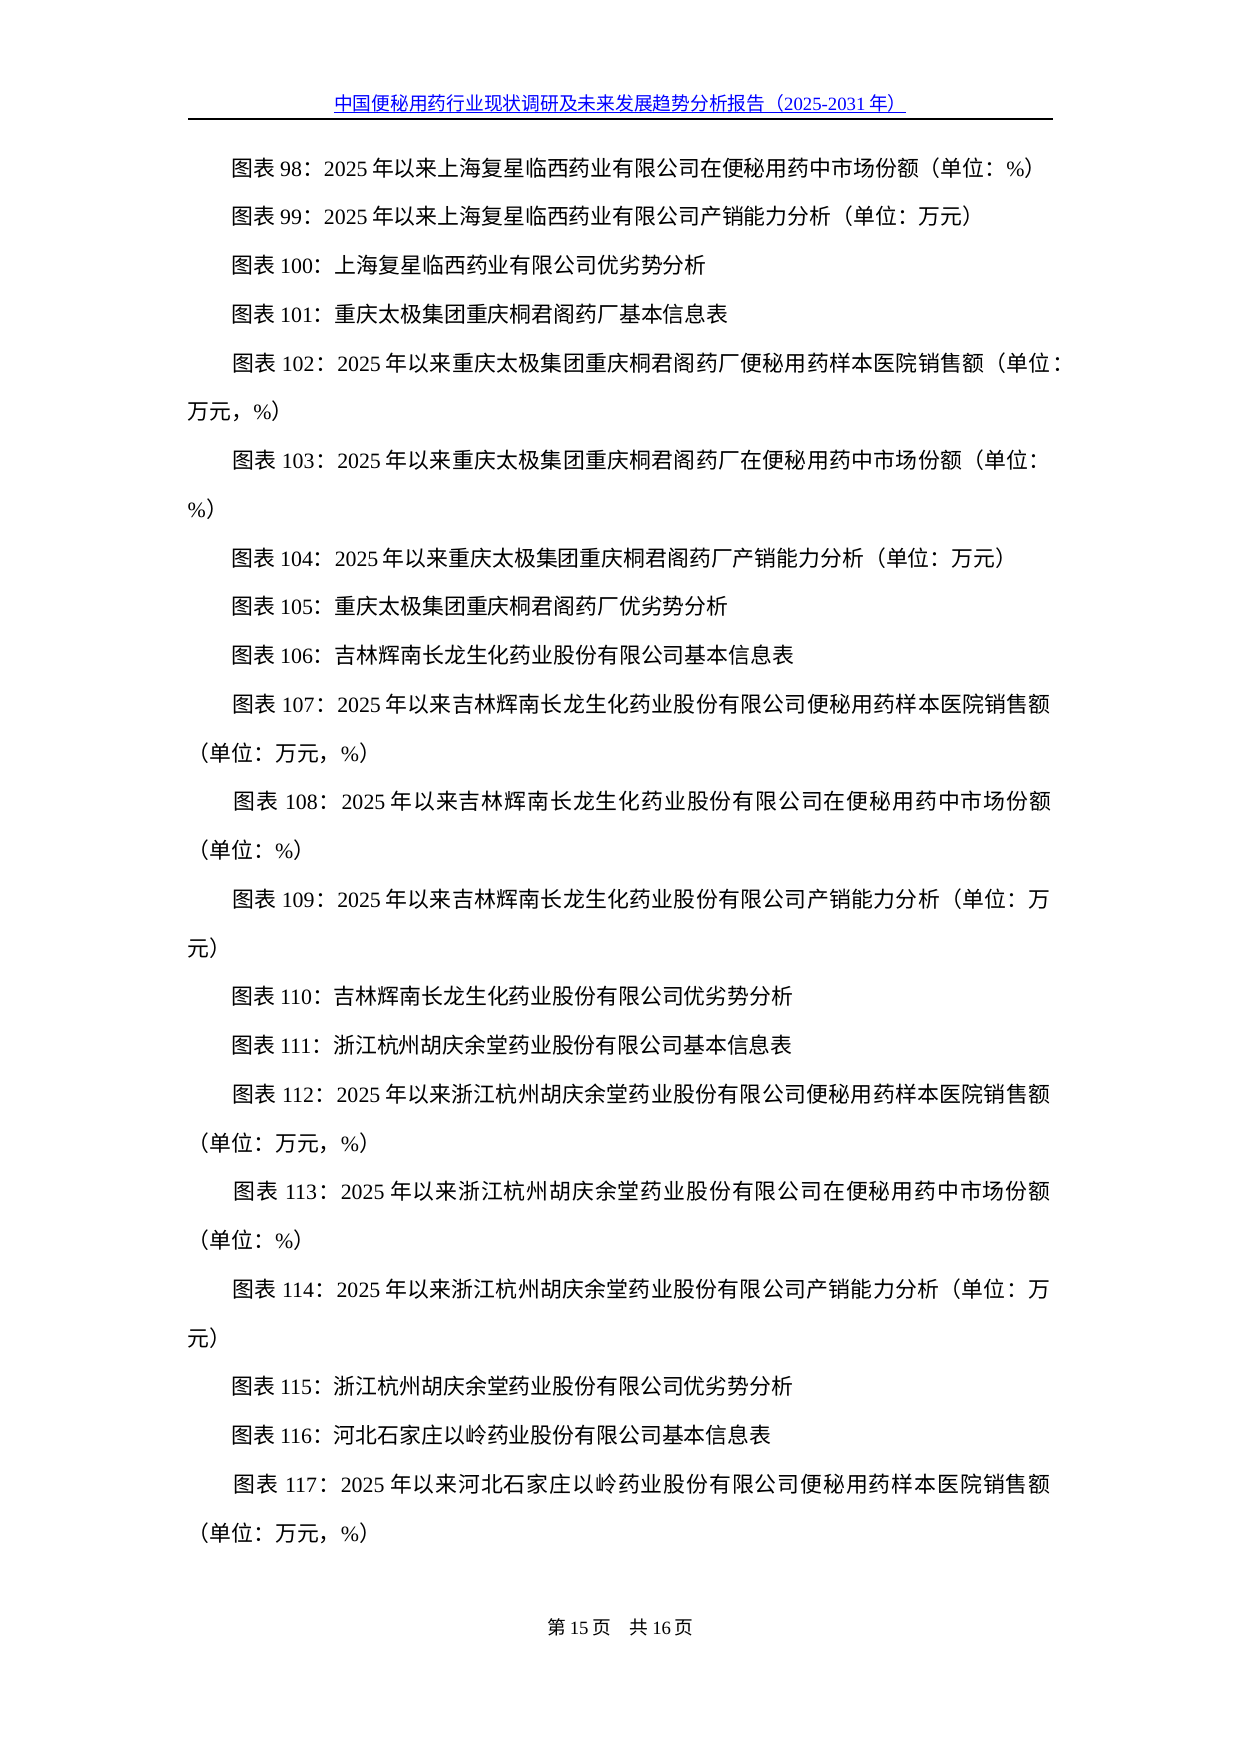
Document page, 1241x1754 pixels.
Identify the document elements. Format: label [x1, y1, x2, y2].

text [187, 150, 1053, 1548]
